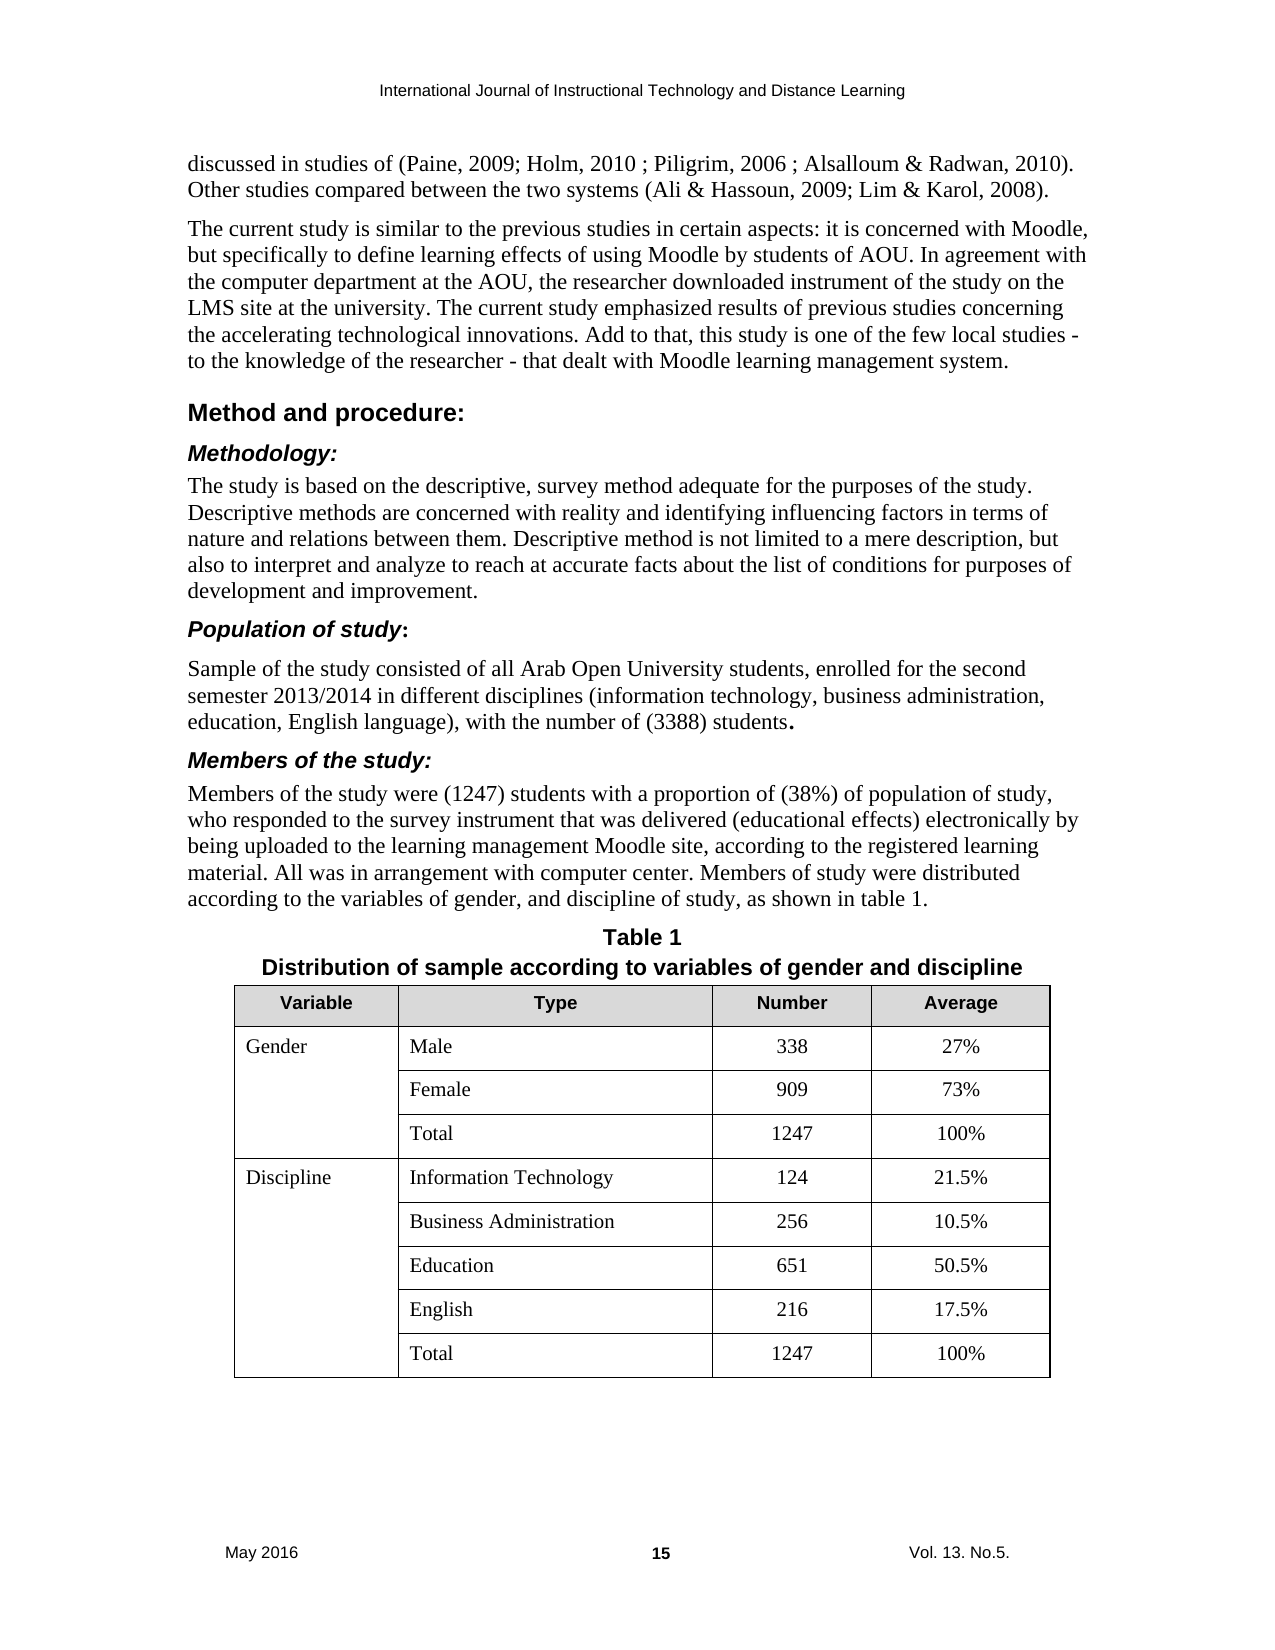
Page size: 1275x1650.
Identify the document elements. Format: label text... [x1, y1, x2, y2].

table_header Average [872, 986, 1049, 1026]
table_header Number [713, 986, 871, 1026]
table_cell 21.5% [872, 1159, 1049, 1202]
table_cell 27% [872, 1027, 1049, 1070]
table_cell 338 [713, 1027, 871, 1070]
subtitle Methodology: [187, 439, 1097, 466]
text The current study is similar to the previous studies in certain aspects: it is concerned with Moodle, but specifically to define learning effects of using Moodle by students of AOU. In agreement with the computer department at the AOU, the researcher downloaded instrument of the study on the LMS site at the university. The current study emphasized results of previous studies concerning the accelerating technological innovations. Add to that, this study is one of the few local studies - to the knowledge of the researcher - that dealt with Moodle learning management system. [187, 215, 1097, 373]
table_cell Female [399, 1071, 712, 1114]
table_cell English [399, 1290, 712, 1333]
table_cell 1247 [713, 1334, 871, 1377]
table_cell Education [399, 1247, 712, 1289]
subtitle Members of the study: [187, 747, 1097, 773]
table_cell 17.5% [872, 1290, 1049, 1333]
subtitle Distribution of sample according to variables of gender and discipline [187, 954, 1097, 981]
table_cell Information Technology [399, 1159, 712, 1202]
table_cell Male [399, 1027, 712, 1070]
table_cell Gender [235, 1027, 398, 1158]
text Population of study: [187, 616, 1097, 643]
table_cell 10.5% [872, 1203, 1049, 1246]
table_header Type [399, 986, 712, 1026]
table_cell Discipline [235, 1159, 398, 1377]
table_cell 1247 [713, 1115, 871, 1158]
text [187, 150, 1097, 203]
table_cell 73% [872, 1071, 1049, 1114]
table_cell 124 [713, 1159, 871, 1202]
text Members of the study were (1247) students with a proportion of (38%) of population of study, who responded to the survey instrument that was delivered (educational effects) electronically by being uploaded to the learning management Moodle site, according to the registered learning material. All was in arrangement with computer center. Members of study were distributed according to the variables of gender, and discipline of study, as shown in table 1. [187, 779, 1097, 911]
text Sample of the study consisted of all Arab Open University students, enrolled for the second semester 2013/2014 in different disciplines (information technology, business administration, education, English language), with the number of (3388) students. [187, 655, 1097, 734]
table_header Variable [235, 986, 398, 1026]
table_cell Business Administration [399, 1203, 712, 1246]
table_cell 100% [872, 1115, 1049, 1158]
table_cell 100% [872, 1334, 1049, 1377]
table_cell 651 [713, 1247, 871, 1289]
table_cell 256 [713, 1203, 871, 1246]
table_cell 50.5% [872, 1247, 1049, 1289]
subtitle Table 1 [187, 924, 1097, 950]
subtitle Method and procedure: [187, 398, 1097, 427]
table_cell 216 [713, 1290, 871, 1333]
table_cell Total [399, 1115, 712, 1158]
table_cell 909 [713, 1071, 871, 1114]
text The study is based on the descriptive, survey method adequate for the purposes of the study. Descriptive methods are concerned with reality and identifying influencing factors in terms of nature and relations between them. Descriptive method is not limited to a mere description, but also to interpret and analyze to reach at accurate facts about the list of conditions for purposes of development and improvement. [187, 472, 1097, 604]
table_cell Total [399, 1334, 712, 1377]
